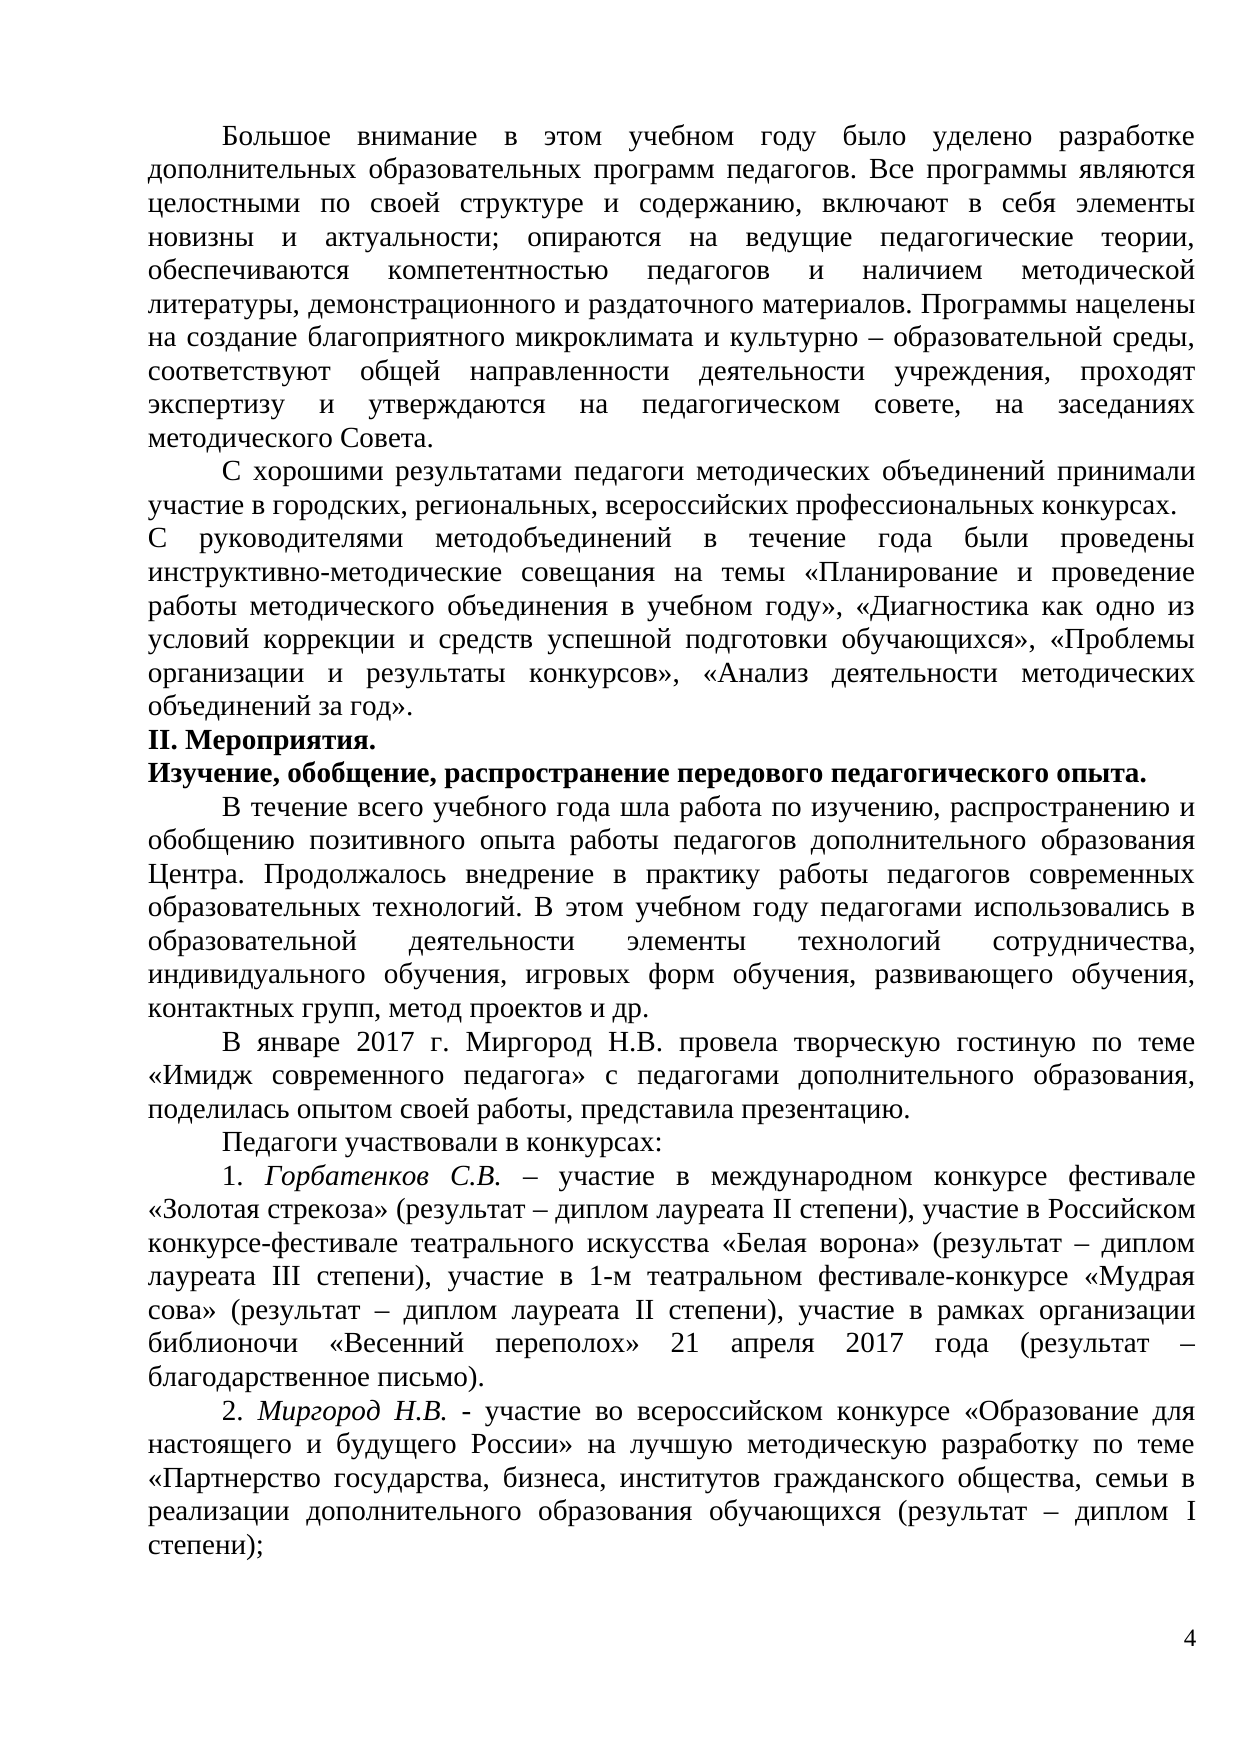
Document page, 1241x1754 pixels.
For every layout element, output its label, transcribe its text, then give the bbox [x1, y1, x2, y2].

text 1. Горбатенков С.В. – участие в международном конкурсе фестивале «Золотая стрекоза» (результат – диплом лауреата II степени), участие в Российском конкурсе-фестивале театрального искусства «Белая ворона» (результат – диплом лауреата III степени), участие в 1-м театральном фестивале-конкурсе «Мудрая сова» (результат – диплом лауреата II степени), участие в рамках организации библионочи «Весенний переполох» 21 апреля 2017 года (результат – благодарственное письмо). [148, 1158, 1196, 1393]
text II. Мероприятия. [148, 722, 1196, 755]
text В январе 2017 г. Миргород Н.В. провела творческую гостиную по теме «Имидж современного педагога» с педагогами дополнительного образования, поделилась опытом своей работы, представила презентацию. [148, 1024, 1196, 1124]
text Педагоги участвовали в конкурсах: [148, 1124, 1196, 1158]
text Изучение, обобщение, распространение передового педагогического опыта. [148, 755, 1196, 789]
text Большое внимание в этом учебном году было уделено разработке дополнительных образовательных программ педагогов. Все программы являются целостными по своей структуре и содержанию, включают в себя элементы новизны и актуальности; опираются на ведущие педагогические теории, обеспечиваются компетентностью педагогов и наличием методической литературы, демонстрационного и раздаточного материалов. Программы нацелены на создание благоприятного микроклимата и культурно – образовательной среды, соответствуют общей направленности деятельности учреждения, проходят экспертизу и утверждаются на педагогическом совете, на заседаниях методического Совета. [148, 118, 1196, 453]
text С хорошими результатами педагоги методических объединений принимали участие в городских, региональных, всероссийских профессиональных конкурсах. [148, 453, 1196, 521]
text В течение всего учебного года шла работа по изучению, распространению и обобщению позитивного опыта работы педагогов дополнительного образования Центра. Продолжалось внедрение в практику работы педагогов современных образовательных технологий. В этом учебном году педагогами использовались в образовательной деятельности элементы технологий сотрудничества, индивидуального обучения, игровых форм обучения, развивающего обучения, контактных групп, метод проектов и др. [148, 789, 1196, 1024]
text С руководителями методобъединений в течение года были проведены инструктивно-методические совещания на темы «Планирование и проведение работы методического объединения в учебном году», «Диагностика как одно из условий коррекции и средств успешной подготовки обучающихся», «Проблемы организации и результаты конкурсов», «Анализ деятельности методических объединений за год». [148, 521, 1196, 722]
text 2. Миргород Н.В. - участие во всероссийском конкурсе «Образование для настоящего и будущего России» на лучшую методическую разработку по теме «Партнерство государства, бизнеса, институтов гражданского общества, семьи в реализации дополнительного образования обучающихся (результат – диплом I степени); [148, 1393, 1196, 1560]
